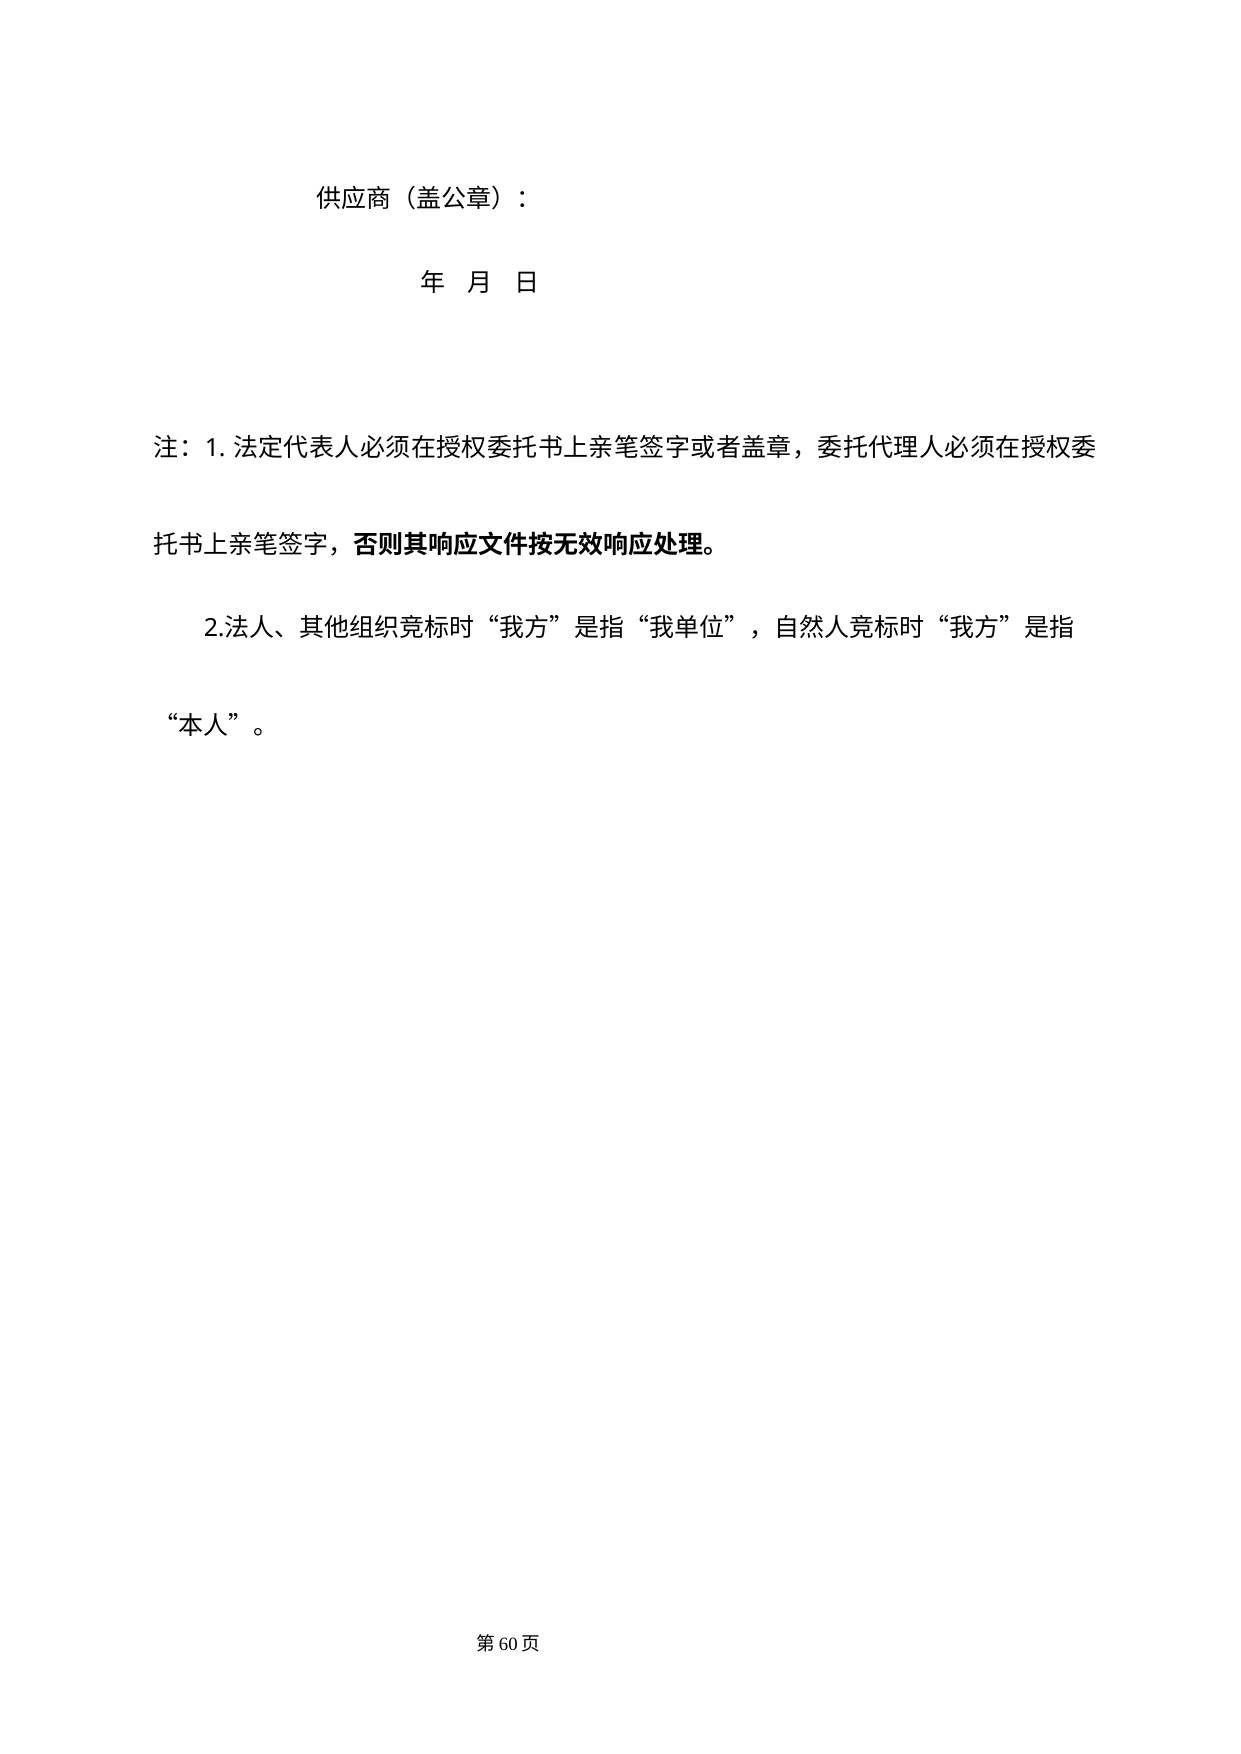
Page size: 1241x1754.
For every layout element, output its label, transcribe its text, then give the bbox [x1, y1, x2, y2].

text 注：1. 法定代表人必须在授权委托书上亲笔签字或者盖章，委托代理人必须在授权委托书上亲笔签字，否则其响应文件按无效响应处理。 [153, 413, 1098, 575]
text 年 月 日 [153, 248, 1098, 313]
text 供应商（盖公章）： [153, 164, 1098, 229]
text 2.法人、其他组织竞标时“我方”是指“我单位”，自然人竞标时“我方”是指“本人”。 [153, 593, 1098, 756]
